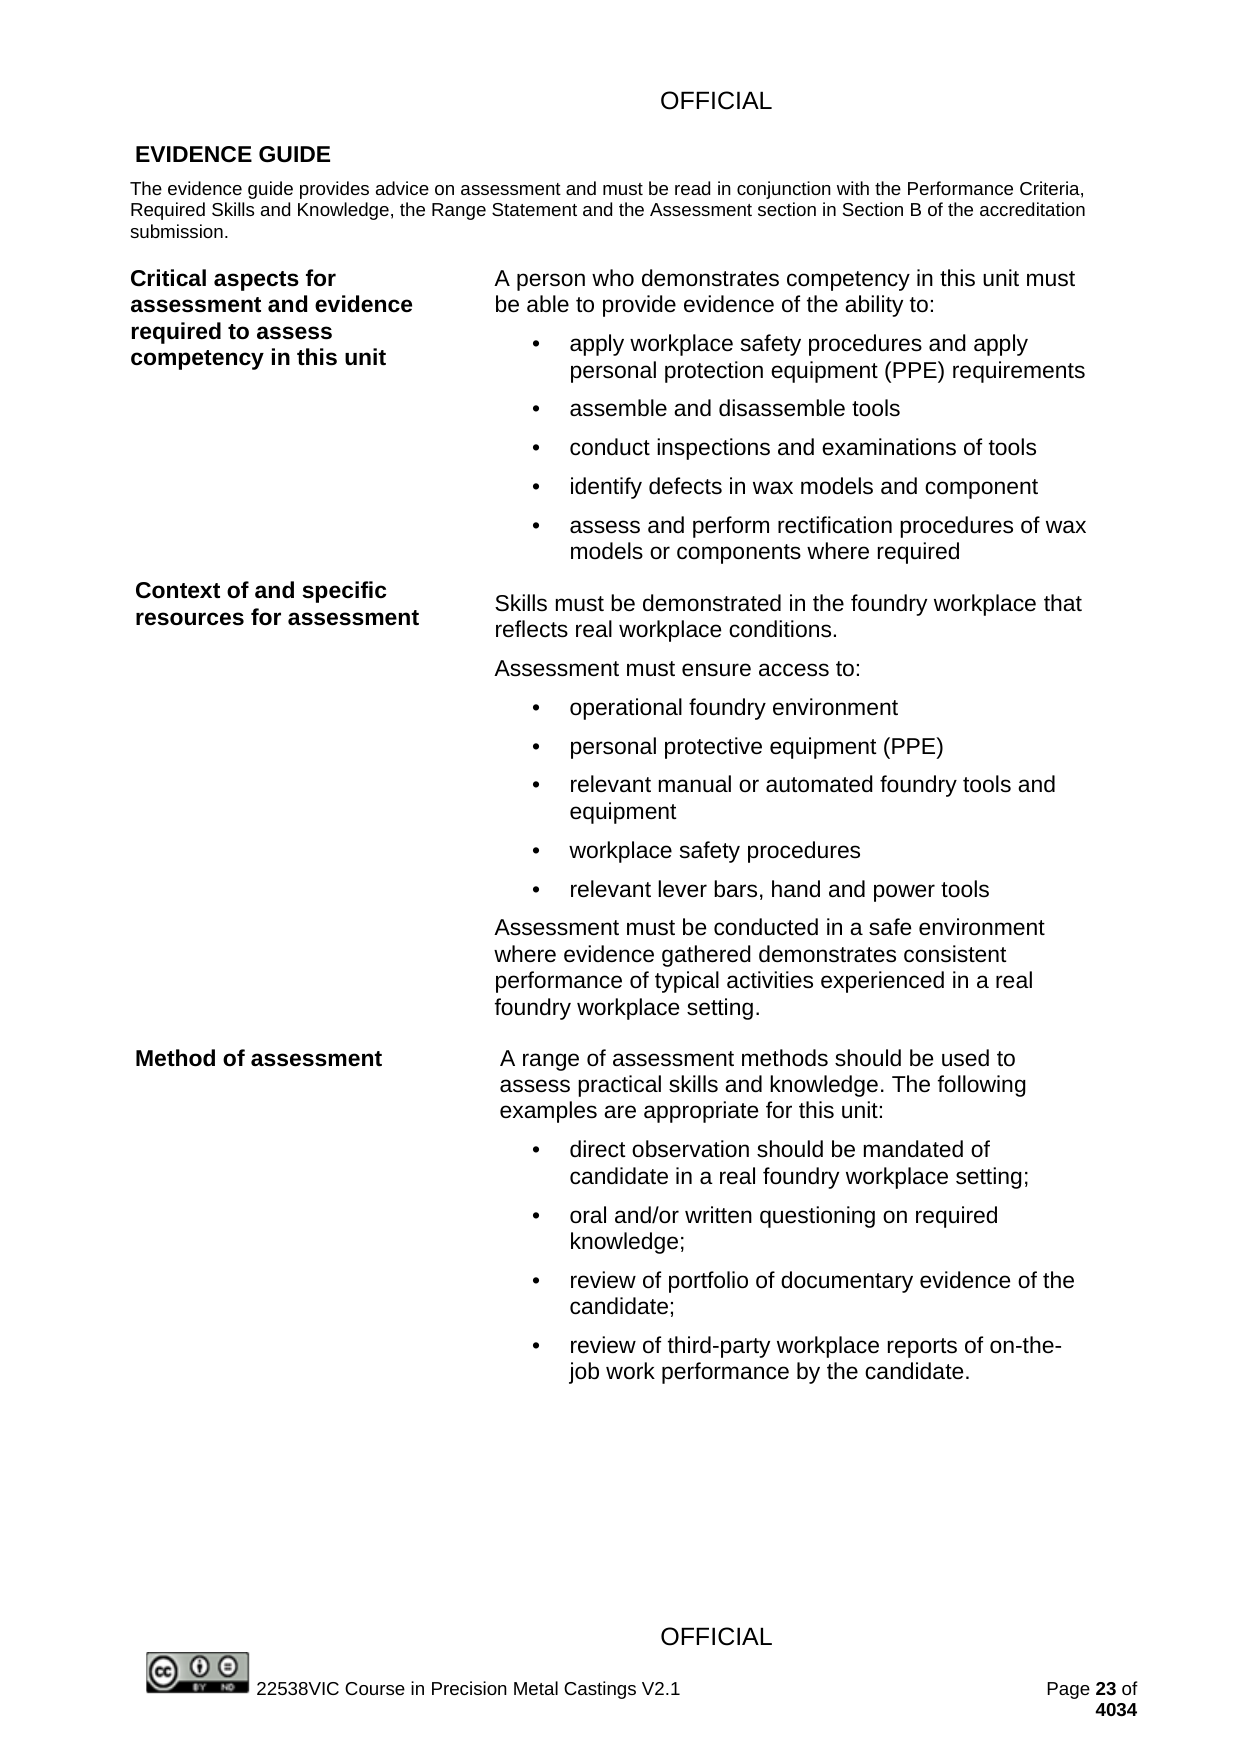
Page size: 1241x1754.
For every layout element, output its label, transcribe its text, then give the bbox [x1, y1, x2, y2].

table_header EVIDENCE GUIDE The evidence guide provides advice on assessment and must be read in conjunction with the Performance Criteria, Required Skills and Knowledge, the Range Statement and the Assessment section in Section B of the accreditation submission. [118, 130, 1105, 252]
table_cell A person who demonstrates competency in this unit must be able to provide evidence of the ability to: apply workplace safety procedures and apply personal protection equipment (PPE) requirements assemble and disassemble tools conduct inspections and examinations of tools identify defects in wax models and component assess and perform rectification procedures of wax models or components where required [483, 253, 1105, 577]
picture [146, 1652, 251, 1695]
table_cell Context of and specific resources for assessment [118, 577, 482, 1032]
table_cell Critical aspects for assessment and evidence required to assess competency in this unit [118, 253, 482, 577]
table_cell Method of assessment [118, 1032, 482, 1436]
table_cell Skills must be demonstrated in the foundry workplace that reflects real workplace conditions. Assessment must ensure access to: operational foundry environment personal protective equipment (PPE) relevant manual or automated foundry tools and equipment workplace safety procedures relevant lever bars, hand and power tools Assessment must be conducted in a safe environment where evidence gathered demonstrates consistent performance of typical activities experienced in a real foundry workplace setting. [483, 577, 1105, 1032]
table_cell A range of assessment methods should be used to assess practical skills and knowledge. The following examples are appropriate for this unit: direct observation should be mandated of candidate in a real foundry workplace setting; oral and/or written questioning on required knowledge; review of portfolio of documentary evidence of the candidate; review of third-party workplace reports of on-the-job work performance by the candidate. [483, 1032, 1105, 1436]
